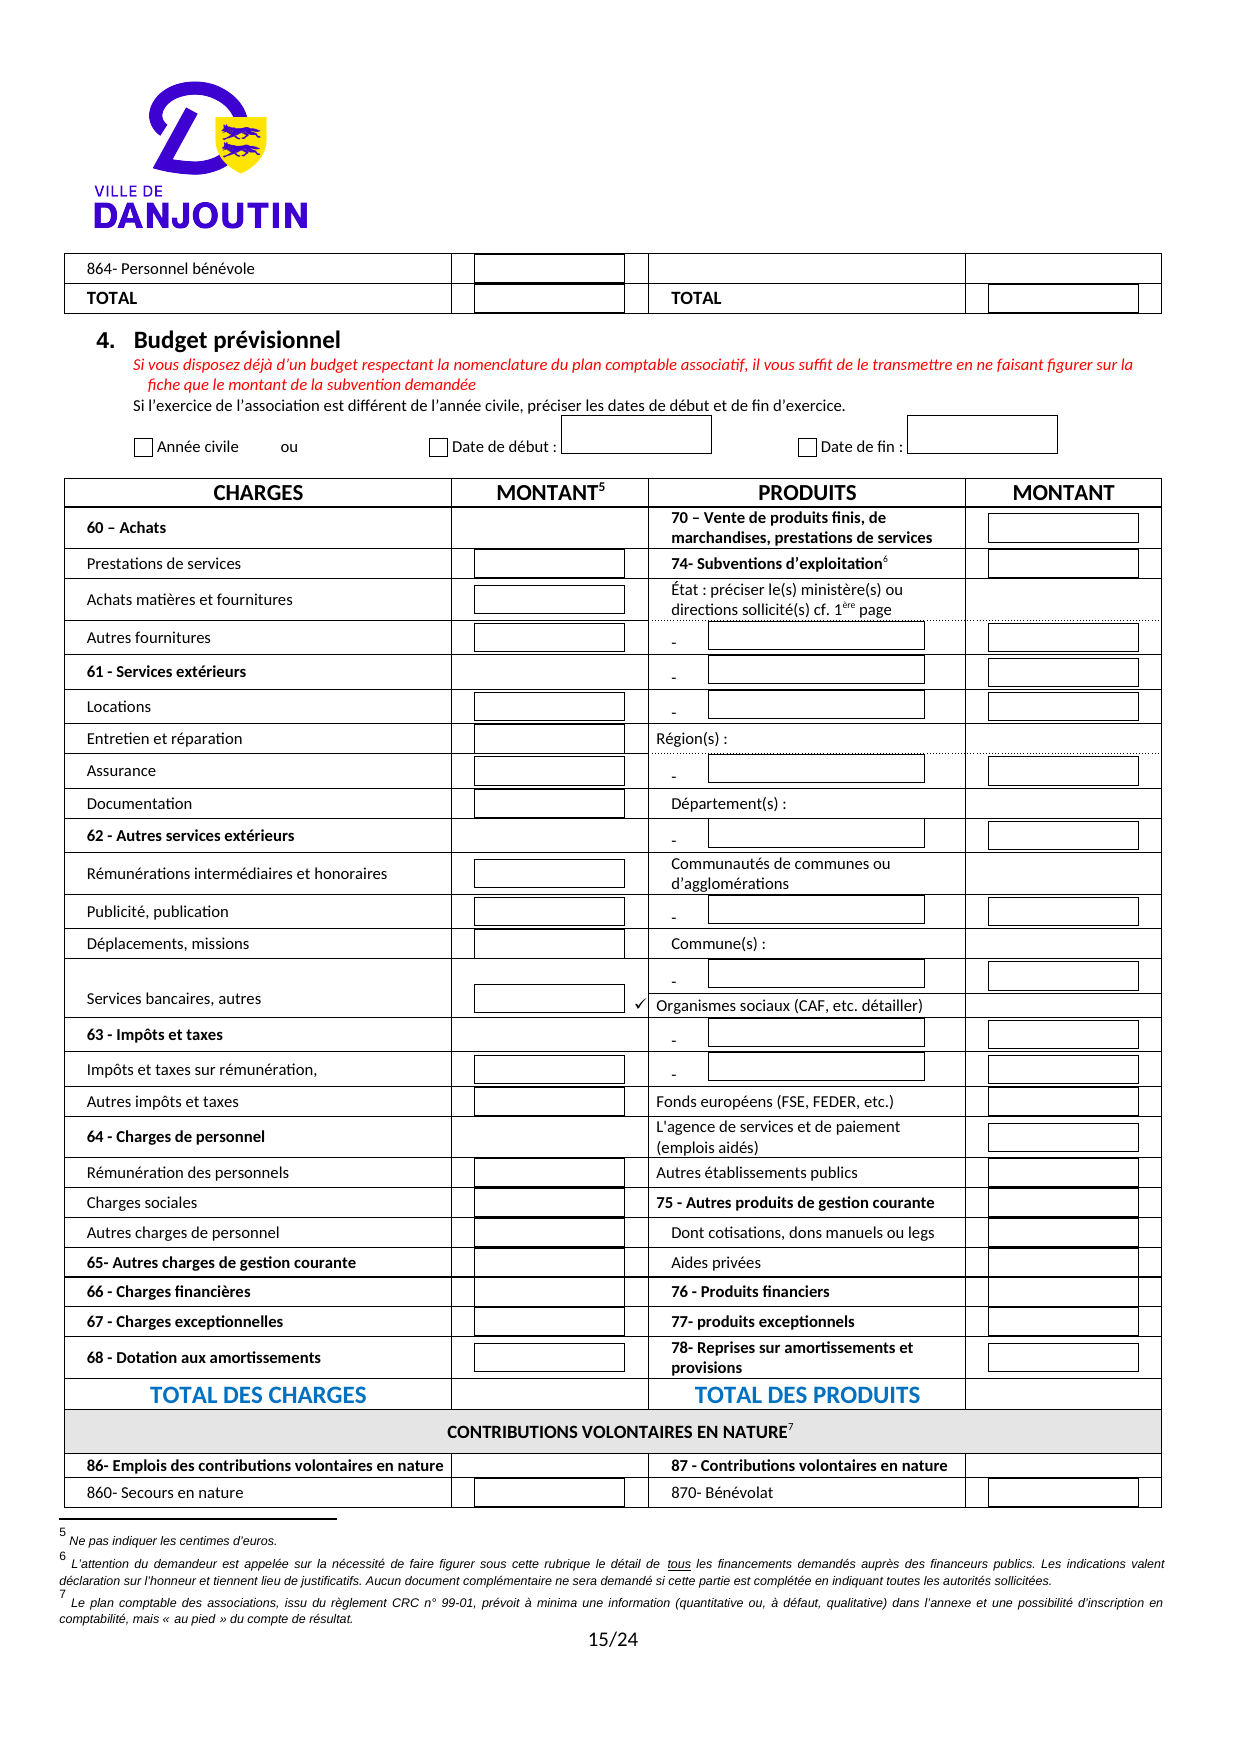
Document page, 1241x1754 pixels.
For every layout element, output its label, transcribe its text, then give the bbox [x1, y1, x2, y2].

table_cell Publicité, publication [65, 895, 451, 928]
table_cell Assurance [65, 754, 451, 788]
table_cell L'agence de services et de paiement (emplois aidés) [649, 1117, 965, 1157]
table_cell Charges sociales [65, 1188, 451, 1217]
table_cell 70 – Vente de produits finis, de marchandises, prestations de services [649, 508, 965, 548]
table_cell [625, 1087, 648, 1116]
table_cell 860- Secours en nature [65, 1478, 451, 1507]
table_cell [966, 1478, 988, 1507]
table_cell [452, 819, 648, 852]
table_cell [452, 508, 648, 548]
table_cell Documentation [65, 789, 451, 817]
table_cell [452, 1188, 474, 1217]
table_cell [966, 655, 1161, 689]
table_cell [966, 1158, 988, 1187]
table_cell [649, 819, 965, 852]
table_cell Autres impôts et taxes [65, 1087, 451, 1116]
table_cell 65- Autres charges de gestion courante [65, 1248, 451, 1276]
table_cell État : préciser le(s) ministère(s) ou directions sollicité(s) cf. 1ère page [649, 579, 965, 619]
table_header PRODUITS [649, 479, 965, 506]
table_cell 77- produits exceptionnels [649, 1307, 965, 1336]
table_cell [1139, 1278, 1161, 1306]
table_cell [1139, 1188, 1161, 1217]
table_cell [452, 690, 648, 723]
table_cell [452, 1117, 648, 1157]
table_cell [966, 620, 1161, 654]
table_cell [966, 579, 1161, 619]
table_cell [452, 1218, 474, 1247]
table_cell [1139, 1218, 1161, 1247]
table_cell [966, 994, 1161, 1017]
table_cell [452, 853, 648, 894]
text Si vous disposez déjà d’un budget respectant la nomenclature du plan comptable associatif, il vous suffit de le transmettre en ne faisant figurer sur la fiche que le montant de la subvention demandée [133, 354, 1167, 395]
table_cell [966, 753, 1161, 788]
table_cell [966, 1307, 988, 1336]
table_cell [966, 1454, 1161, 1477]
table_cell Commune(s) : [649, 929, 965, 958]
table_cell Entretien et réparation [65, 724, 451, 753]
table_cell [452, 1052, 648, 1086]
table_cell [1139, 1478, 1161, 1507]
table_cell Fonds européens (FSE, FEDER, etc.) [649, 1087, 965, 1116]
table_cell [649, 690, 965, 723]
table_cell [452, 1379, 648, 1409]
table_cell [1139, 549, 1161, 578]
table_cell 67 - Charges exceptionnelles [65, 1307, 451, 1336]
table_cell [966, 1218, 988, 1247]
table_cell [1139, 1087, 1161, 1116]
table_cell [452, 1454, 648, 1477]
table_cell [452, 1278, 474, 1306]
table_cell Impôts et taxes sur rémunération, [65, 1052, 451, 1086]
table_cell TOTAL [65, 284, 451, 312]
table_cell [966, 895, 1161, 928]
table_cell 86- Emplois des contributions volontaires en nature [65, 1454, 451, 1477]
table_cell Autres fournitures [65, 621, 451, 654]
table_cell Communautés de communes ou d’agglomérations [649, 853, 965, 894]
table_cell 60 – Achats [65, 508, 451, 548]
table_cell 864- Personnel bénévole [65, 254, 451, 283]
table_cell Déplacements, missions [65, 929, 451, 958]
table_cell [966, 1117, 1161, 1157]
table_cell 61 - Services extérieurs [65, 655, 451, 689]
table_cell [966, 1052, 1161, 1086]
table_cell 76 - Produits financiers [649, 1278, 965, 1306]
table_cell Rémunérations intermédiaires et honoraires [65, 853, 451, 894]
table_cell [452, 1248, 474, 1276]
subtitle Budget prévisionnel [96, 324, 1167, 354]
table_cell 62 - Autres services extérieurs [65, 819, 451, 852]
table_cell [1139, 284, 1161, 312]
picture [59, 57, 342, 253]
table_cell [452, 1478, 474, 1507]
table_header CHARGES [65, 479, 451, 506]
table_cell [649, 959, 965, 993]
table_cell Organismes sociaux (CAF, etc. détailler) [649, 994, 965, 1017]
table_cell [649, 254, 965, 283]
table_cell Prestations de services [65, 549, 451, 578]
table_cell [452, 929, 474, 958]
table_cell [452, 1158, 474, 1187]
table_cell 78- Reprises sur amortissements et provisions [649, 1337, 965, 1378]
table_cell Achats matières et fournitures [65, 579, 451, 619]
table_cell [452, 579, 648, 619]
table_cell [625, 549, 648, 578]
table_cell [452, 1337, 648, 1378]
table_cell [649, 753, 965, 788]
table_cell [452, 254, 474, 283]
table_cell [966, 819, 1161, 852]
table_cell [1139, 1307, 1161, 1336]
table_cell [625, 1478, 648, 1507]
table_cell [452, 895, 648, 928]
table_cell 870- Bénévolat [649, 1478, 965, 1507]
table_cell [649, 1018, 965, 1051]
table_cell [966, 1248, 988, 1276]
table_cell 66 - Charges financières [65, 1278, 451, 1306]
table_cell [649, 1052, 965, 1086]
table_cell [625, 1307, 648, 1336]
table_cell 74- Subventions d’exploitation [649, 549, 965, 578]
table_cell Aides privées [649, 1248, 965, 1276]
table_cell [452, 724, 474, 753]
table_cell [452, 1087, 474, 1116]
table_cell Services bancaires, autres [65, 959, 451, 1017]
table_cell [625, 254, 648, 283]
table_cell 87 - Contributions volontaires en nature [649, 1454, 965, 1477]
table_cell Locations [65, 690, 451, 723]
table_cell [966, 549, 988, 578]
table_cell Région(s) : [649, 724, 965, 753]
table_cell [452, 1018, 648, 1051]
table_cell TOTAL [649, 284, 965, 312]
table_cell [625, 1278, 648, 1306]
table_cell Dont cotisations, dons manuels ou legs [649, 1218, 965, 1247]
table_cell [452, 621, 648, 654]
table_cell [1139, 1248, 1161, 1276]
table_cell [625, 929, 648, 958]
table_cell TOTAL DES PRODUITS [649, 1379, 965, 1409]
table_cell [625, 1248, 648, 1276]
text Si l’exercice de l’association est différent de l’année civile, préciser les dates de début et de fin d’exercice. [133, 395, 1167, 415]
table_cell [966, 284, 988, 312]
table_cell [966, 853, 1161, 894]
table_cell [966, 1087, 988, 1116]
table_cell 75 - Autres produits de gestion courante [649, 1188, 965, 1217]
table_cell Rémunération des personnels [65, 1158, 451, 1187]
table_cell [452, 655, 648, 689]
table_cell [1139, 1158, 1161, 1187]
table_cell 63 - Impôts et taxes [65, 1018, 451, 1051]
table_cell [966, 254, 1161, 283]
table_cell Autres établissements publics [649, 1158, 965, 1187]
table_cell [649, 655, 965, 689]
table_cell [966, 1018, 1161, 1051]
table_cell [452, 959, 648, 1017]
table_cell [966, 1337, 1161, 1378]
table_cell [452, 1307, 474, 1336]
table_cell [625, 284, 648, 312]
table_cell [966, 959, 1161, 993]
table_cell [452, 754, 648, 788]
text Année civile ou Date de début : Date de fin : [133, 415, 1167, 457]
table_cell [966, 1379, 1161, 1409]
table_cell [649, 895, 965, 928]
table_cell [966, 1188, 988, 1217]
table_cell [966, 1278, 988, 1306]
table_cell 68 - Dotation aux amortissements [65, 1337, 451, 1378]
table_cell [452, 789, 474, 817]
table_cell [966, 724, 1161, 753]
table_header MONTANT [966, 479, 1161, 506]
table_cell [625, 1188, 648, 1217]
table_cell [452, 549, 474, 578]
table_cell [625, 1158, 648, 1187]
table_cell 64 - Charges de personnel [65, 1117, 451, 1157]
table_cell [966, 789, 1161, 817]
table_cell [452, 284, 474, 312]
table_cell [649, 620, 965, 654]
table_cell [625, 789, 648, 817]
table_cell [966, 508, 1161, 548]
table_header MONTANT [452, 479, 648, 506]
table_cell [966, 929, 1161, 958]
table_cell CONTRIBUTIONS VOLONTAIRES EN NATURE [65, 1410, 1161, 1453]
table_cell [625, 1218, 648, 1247]
table_cell Département(s) : [649, 789, 965, 817]
table_cell [625, 724, 648, 753]
table_cell [966, 690, 1161, 723]
table_cell Autres charges de personnel [65, 1218, 451, 1247]
table_cell TOTAL DES CHARGES [65, 1379, 451, 1409]
